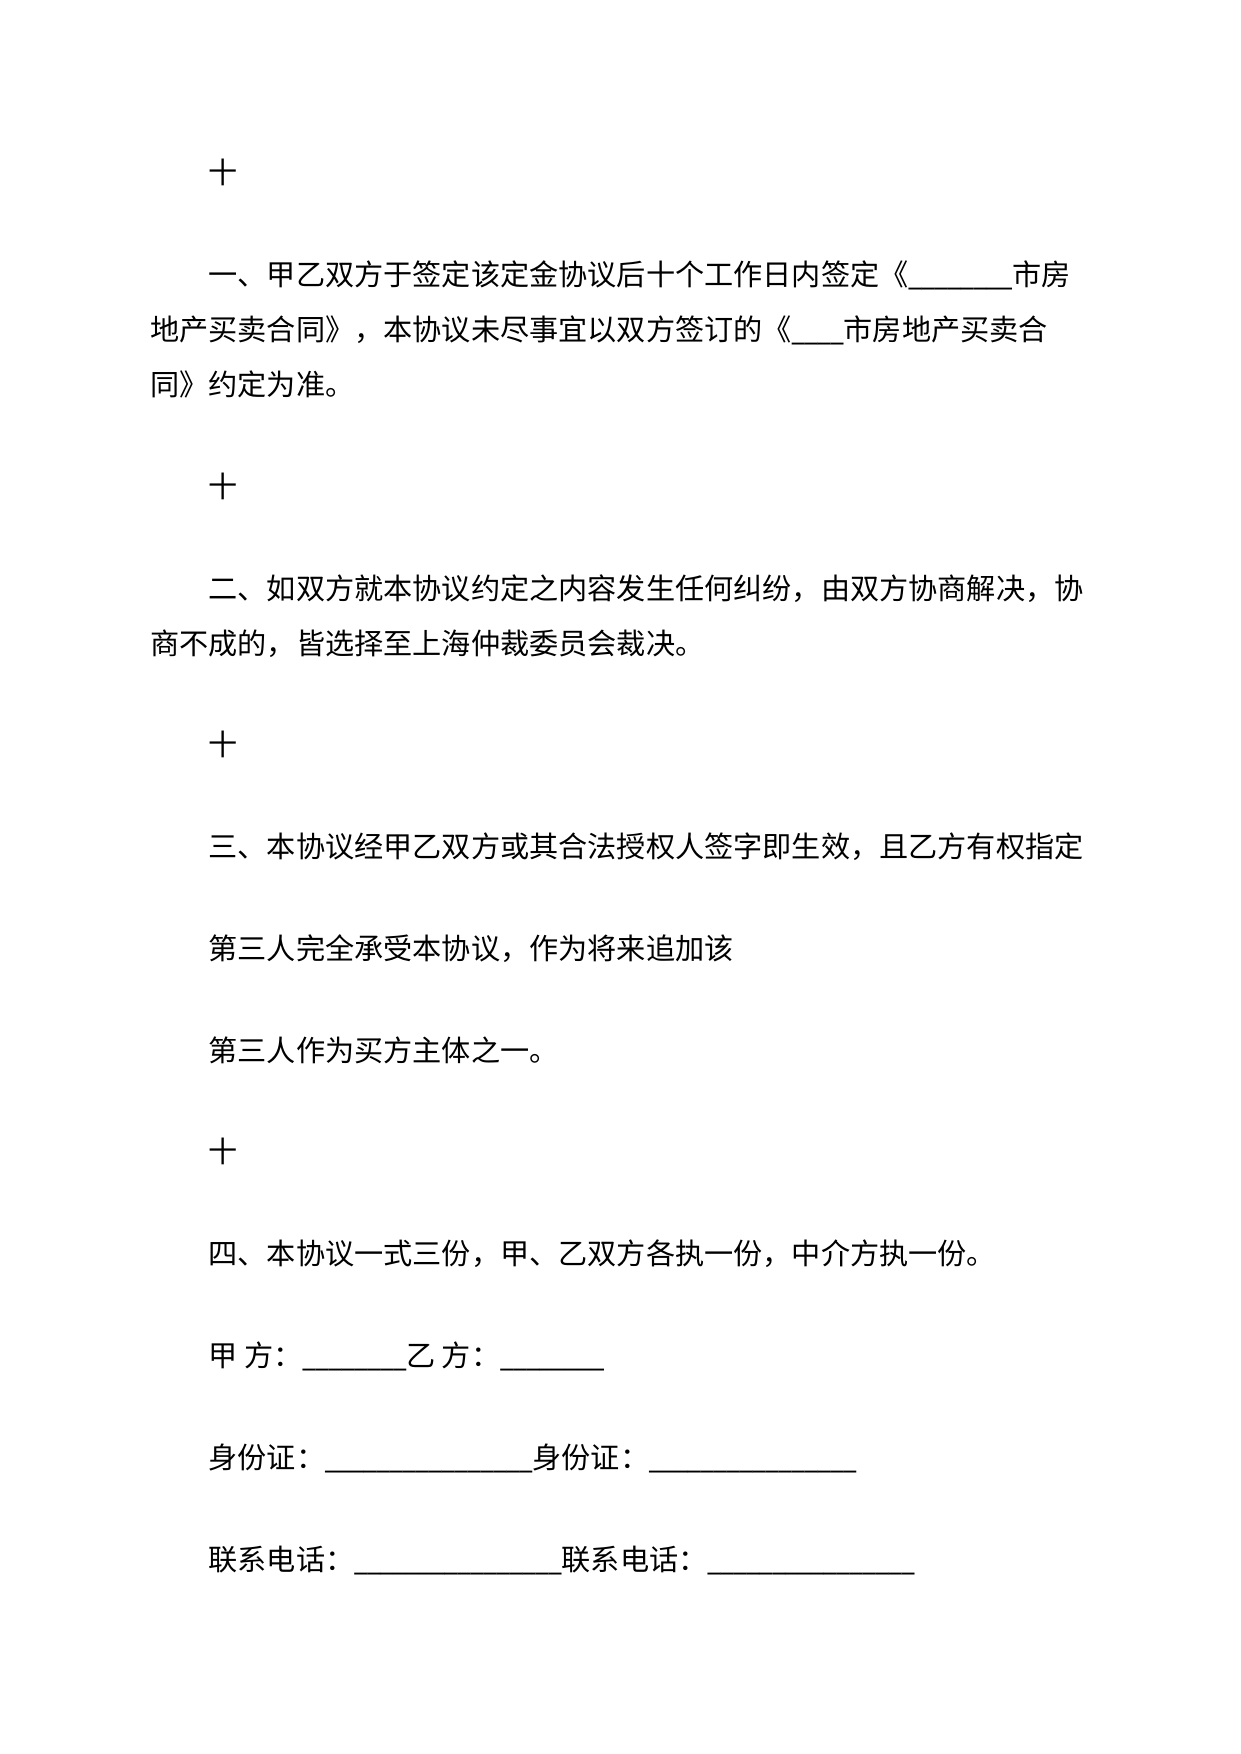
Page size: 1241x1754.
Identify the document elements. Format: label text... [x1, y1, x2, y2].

text 二、如双方就本协议约定之内容发生任何纠纷，由双方协商解决，协商不成的，皆选择至上海仲裁委员会裁决。 [150, 565, 1090, 662]
text 一、甲乙双方于签定该定金协议后十个工作日内签定《________市房地产买卖合同》，本协议未尽事宜以双方签订的《____市房地产买卖合同》约定为准。 [150, 252, 1090, 404]
text 十 [150, 722, 1090, 764]
text 第三人作为买方主体之一。 [150, 1027, 1090, 1069]
text 十 [150, 150, 1090, 192]
text 第三人完全承受本协议，作为将来追加该 [150, 926, 1090, 968]
text 十 [150, 1129, 1090, 1171]
text 四、本协议一式三份，甲、乙双方各执一份，中介方执一份。 [150, 1231, 1090, 1273]
text 联系电话：________________联系电话：________________ [150, 1537, 1090, 1579]
text 十 [150, 463, 1090, 506]
text 甲 方：________乙 方：________ [150, 1333, 1090, 1375]
text 三、本协议经甲乙双方或其合法授权人签字即生效，且乙方有权指定 [150, 824, 1090, 866]
text 身份证：________________身份证：________________ [150, 1434, 1090, 1477]
